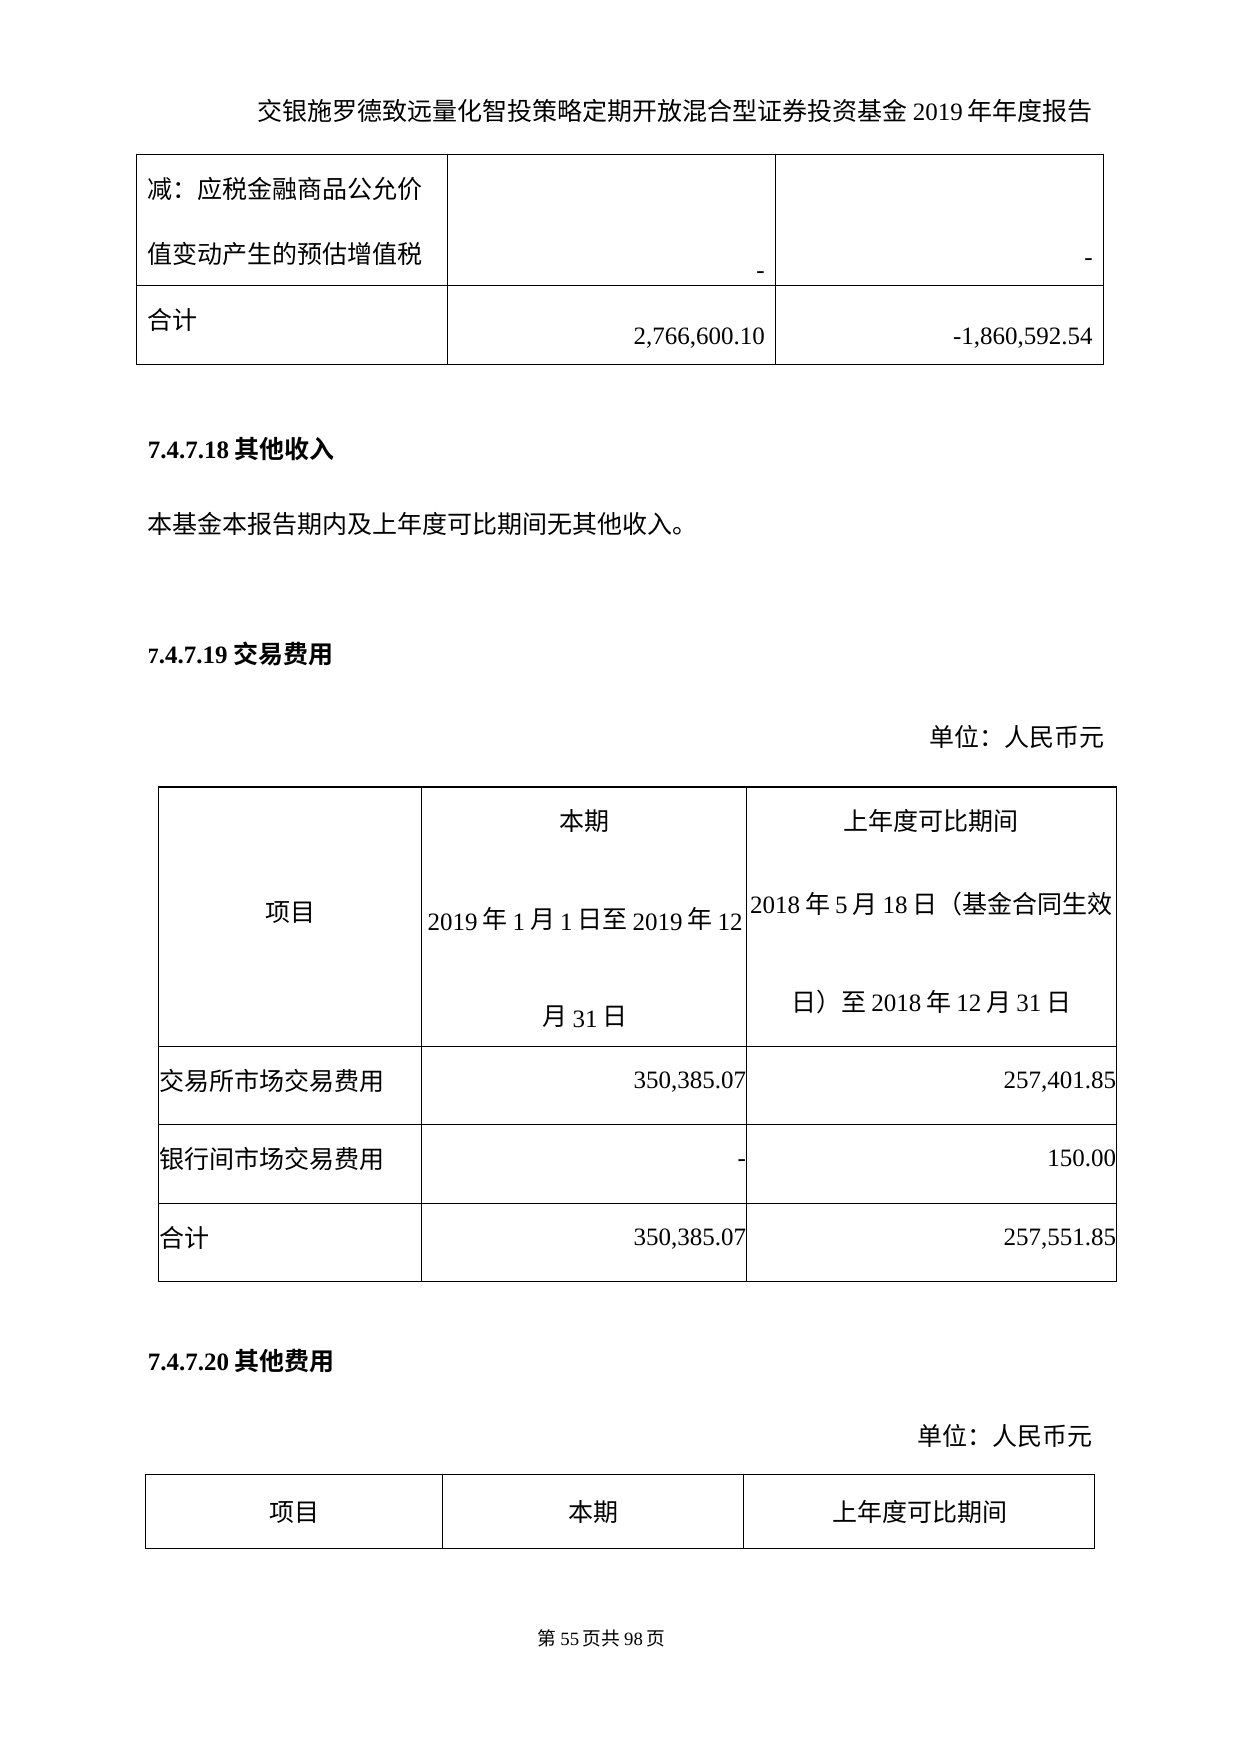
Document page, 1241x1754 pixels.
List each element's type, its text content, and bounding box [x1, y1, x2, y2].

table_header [744, 1475, 1094, 1548]
table_cell - [448, 155, 775, 285]
table_cell 交易所市场交易费用 [159, 1047, 421, 1124]
table_cell 257,401.85 [747, 1047, 1116, 1124]
text 单位：人民币元 [148, 703, 1104, 768]
table_header 项目 [159, 788, 421, 1046]
table_header 上年度可比期间 2018年5月18日（基金合同生效日）至2018年12月31日 [747, 788, 1116, 1046]
table_cell 合计 [159, 1204, 421, 1281]
subtitle 7.4.7.20其他费用 [148, 1327, 1092, 1392]
table_header 本期 2019年1月1日至2019年12月31日 [422, 788, 746, 1046]
table_cell 减：应税金融商品公允价值变动产生的预估增值税 [137, 155, 447, 285]
table_cell 257,551.85 [747, 1204, 1116, 1281]
text 本基金本报告期内及上年度可比期间无其他收入。 [148, 491, 1092, 556]
table_header 项目 [146, 1475, 442, 1548]
subtitle 7.4.7.18其他收入 [148, 415, 1092, 480]
table_cell - [776, 155, 1103, 285]
table_cell -1,860,592.54 [776, 286, 1103, 364]
text 单位：人民币元 [149, 1402, 1092, 1467]
table_cell 350,385.07 [422, 1047, 746, 1124]
table_cell 2,766,600.10 [448, 286, 775, 364]
table_cell 银行间市场交易费用 [159, 1125, 421, 1203]
table_cell 合计 [137, 286, 447, 364]
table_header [443, 1475, 743, 1548]
text 7.4.7.19 交易费用 [148, 620, 1092, 685]
table_cell 350,385.07 [422, 1204, 746, 1281]
table_cell 150.00 [747, 1125, 1116, 1203]
table_cell - [422, 1125, 746, 1203]
